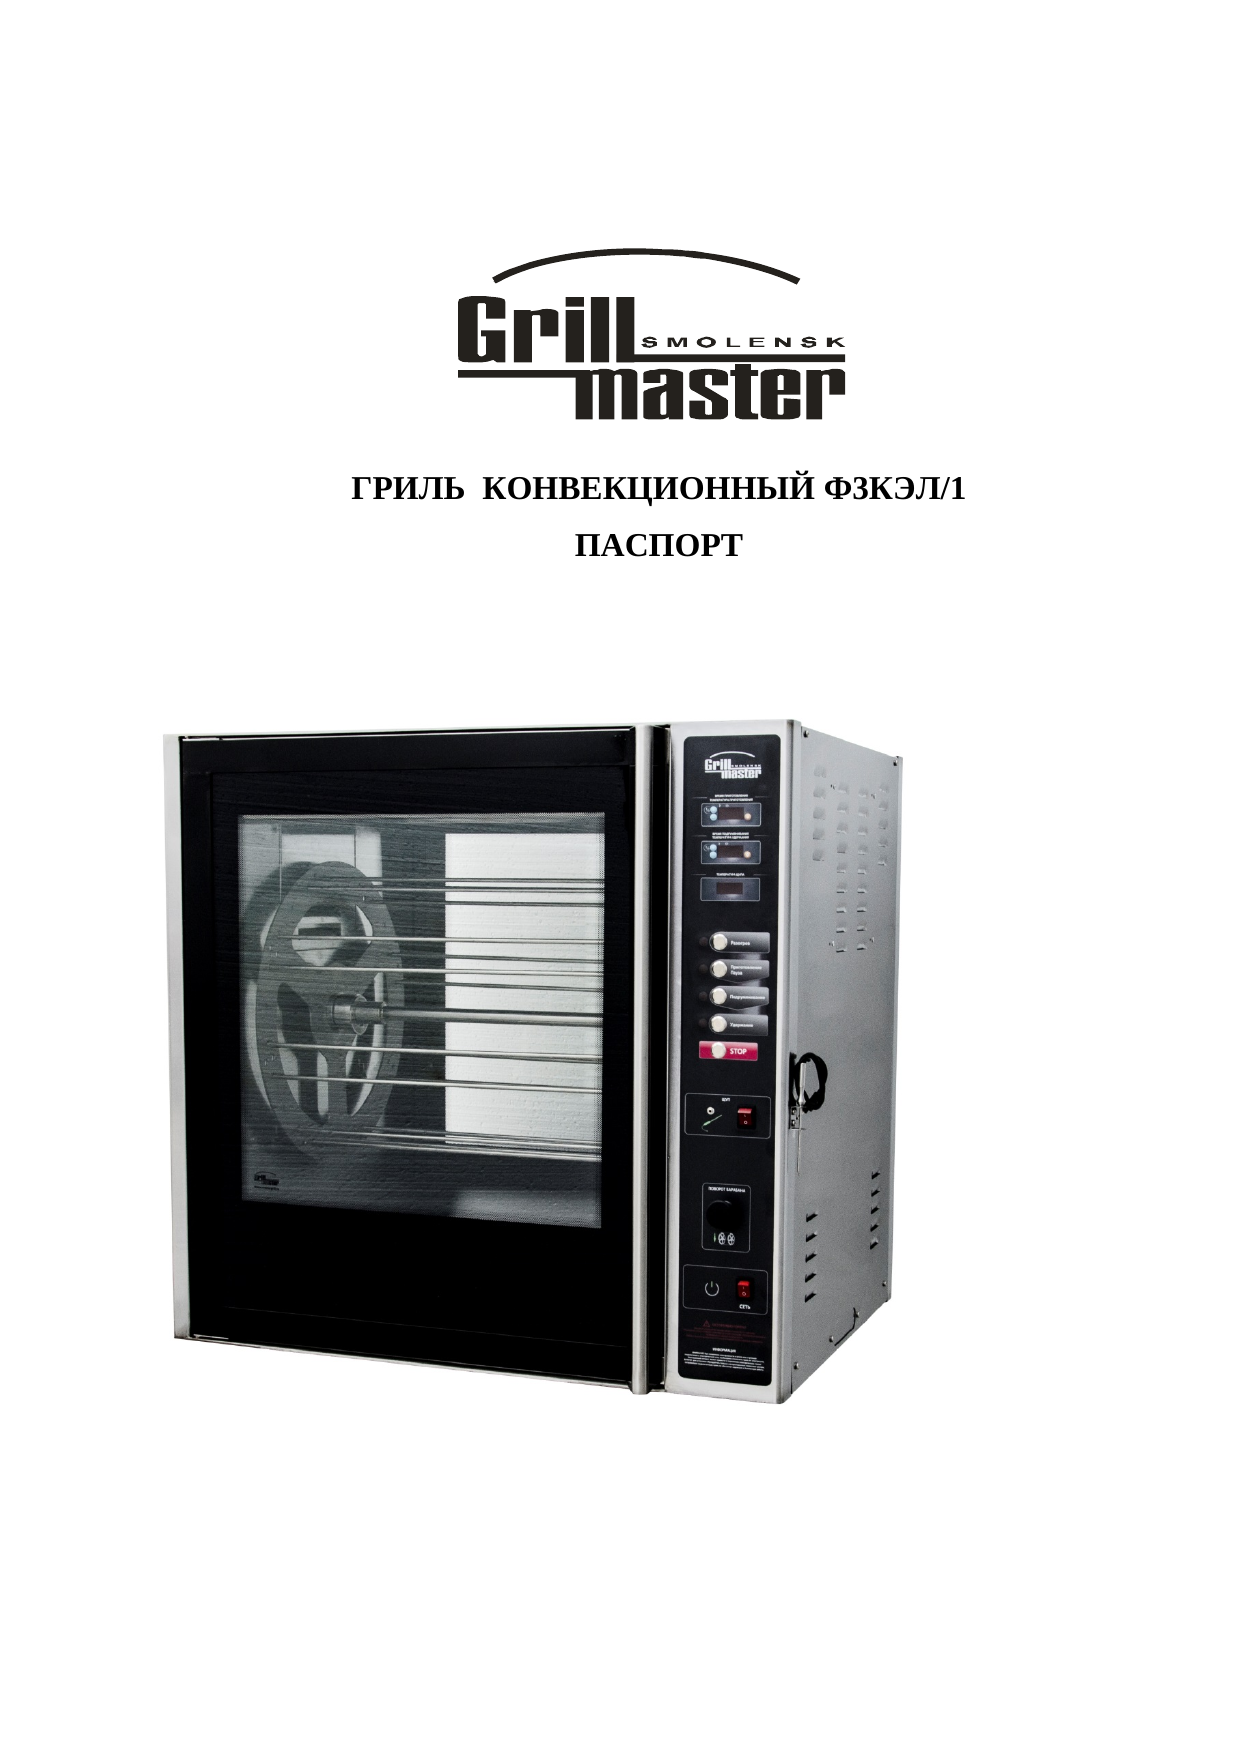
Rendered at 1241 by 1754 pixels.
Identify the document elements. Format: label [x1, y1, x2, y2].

picture [147, 696, 934, 1422]
